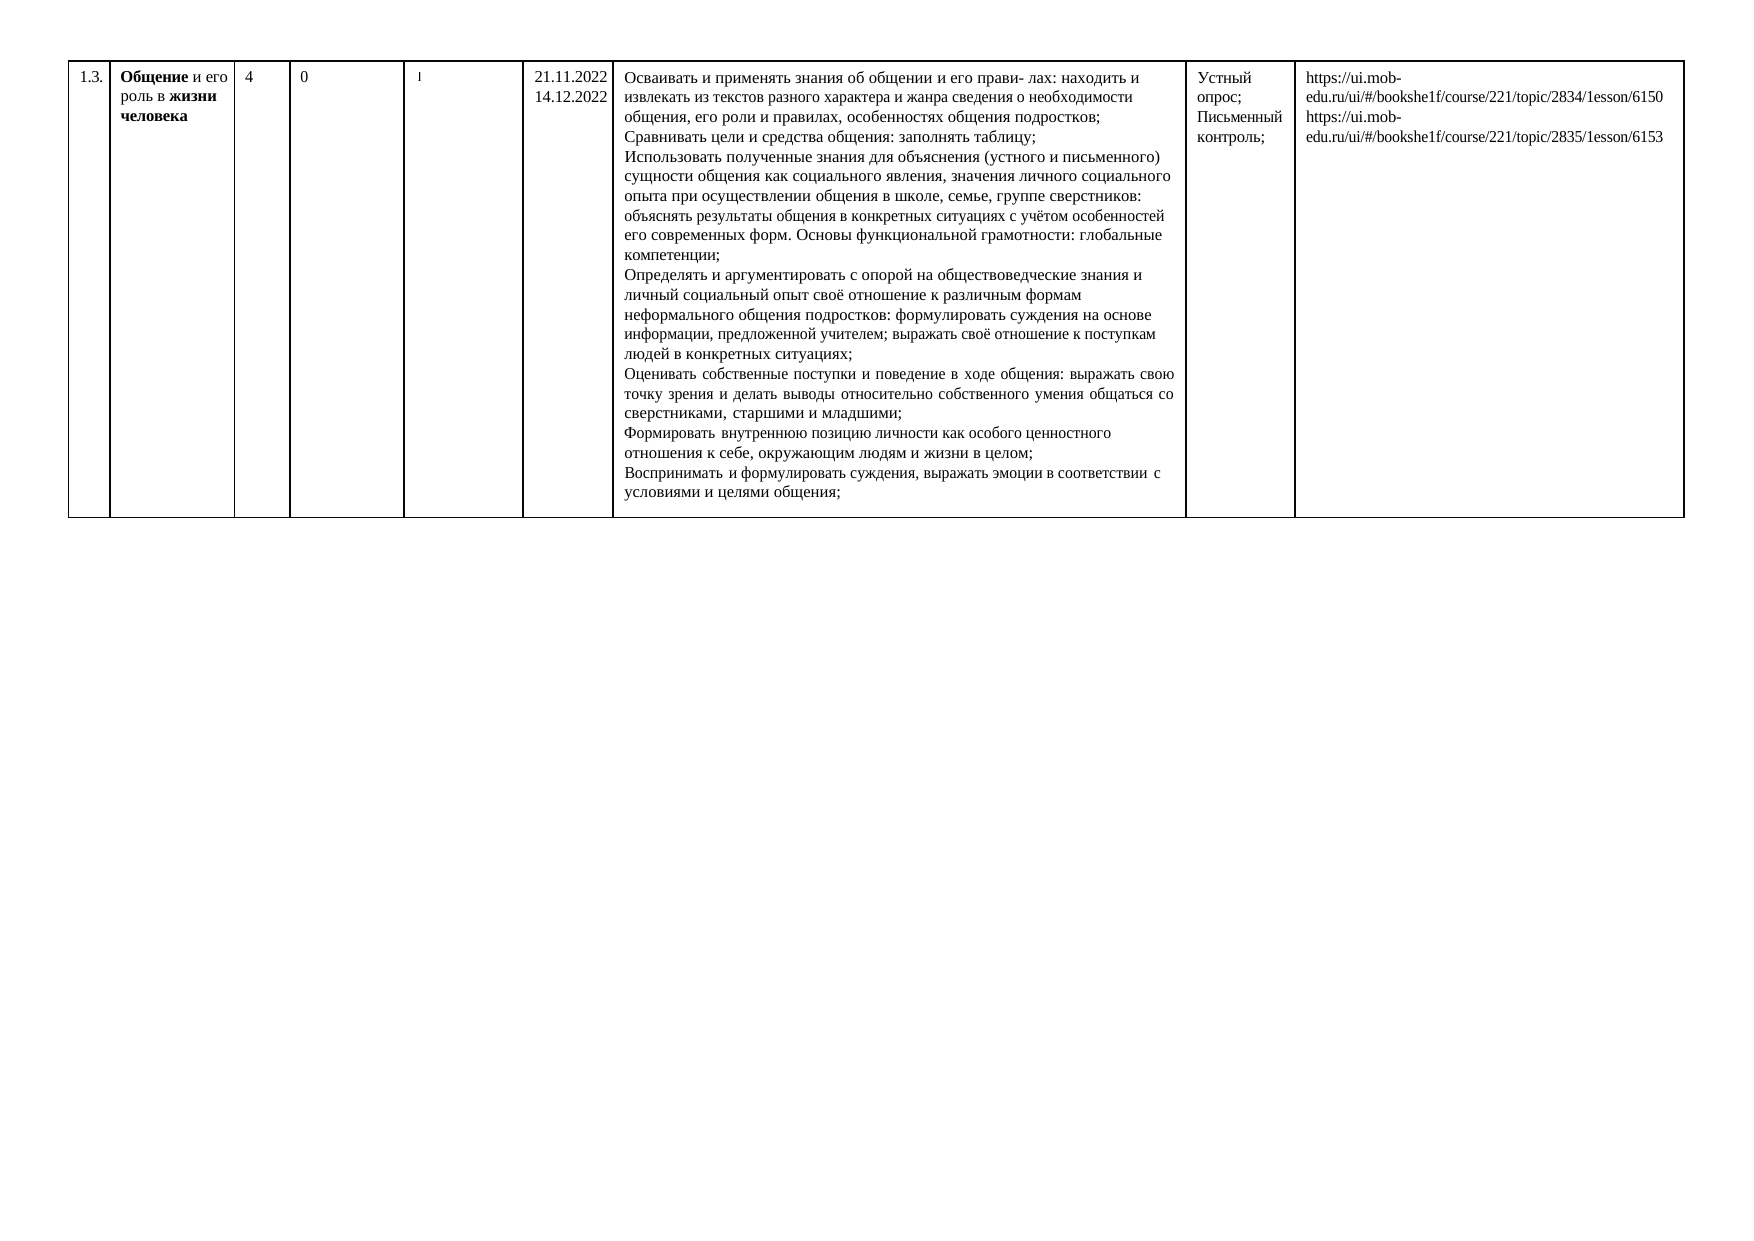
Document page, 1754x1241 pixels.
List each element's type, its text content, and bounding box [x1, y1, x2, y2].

table_header https://ui.mob- edu.ru/ui/#/bookshe1f/course/221/topic/2834/1esson/6150 https://ui.mob- edu.ru/ui/#/bookshe1f/course/221/topic/2835/1esson/6153 [1296, 62, 1683, 517]
table_header [405, 62, 522, 517]
table_header 21.11.2022 14.12.2022 [524, 62, 612, 517]
table_header 0 [291, 62, 403, 517]
table_header 4 [235, 62, 289, 517]
table_header 1.3. [69, 62, 109, 517]
table_header Осваивать и применять знания об общении и его прави- лах: находить и извлекать из текстов разного характера и жанра сведения о необходимости общения, его роли и правилах, особенностях общения подростков; Сравнивать цели и средства общения: заполнять таблицу; Использовать полученные знания для объяснения (устного и письменного) сущности общения как социального явления, значения личного социального опыта при осуществлении общения в школе, семье, группе сверстников: объяснять результаты общения в конкретных ситуациях с учётом особенностей его современных форм. Основы функциональной грамотности: глобальные компетенции; Определять и аргументировать с опорой на обществоведческие знания и личный социальный опыт своё отношение к различным формам неформального общения подростков: формулировать суждения на основе информации, предложенной учителем; выражать своё отношение к поступкам людей в конкретных ситуациях; Оценивать собственные поступки и поведение в ходе общения: выражать свою точку зрения и делать выводы относительно собственного умения общаться со сверстниками, старшими и младшими; Формировать внутреннюю позицию личности как особого ценностного отношения к себе, окружающим людям и жизни в целом; Воспринимать и формулировать суждения, выражать эмоции в соответствии с условиями и целями общения; [614, 62, 1185, 517]
table_header Устный опрос; Письменный контроль; [1187, 62, 1294, 517]
table_header Общение и его роль в жизни человека [111, 62, 234, 517]
